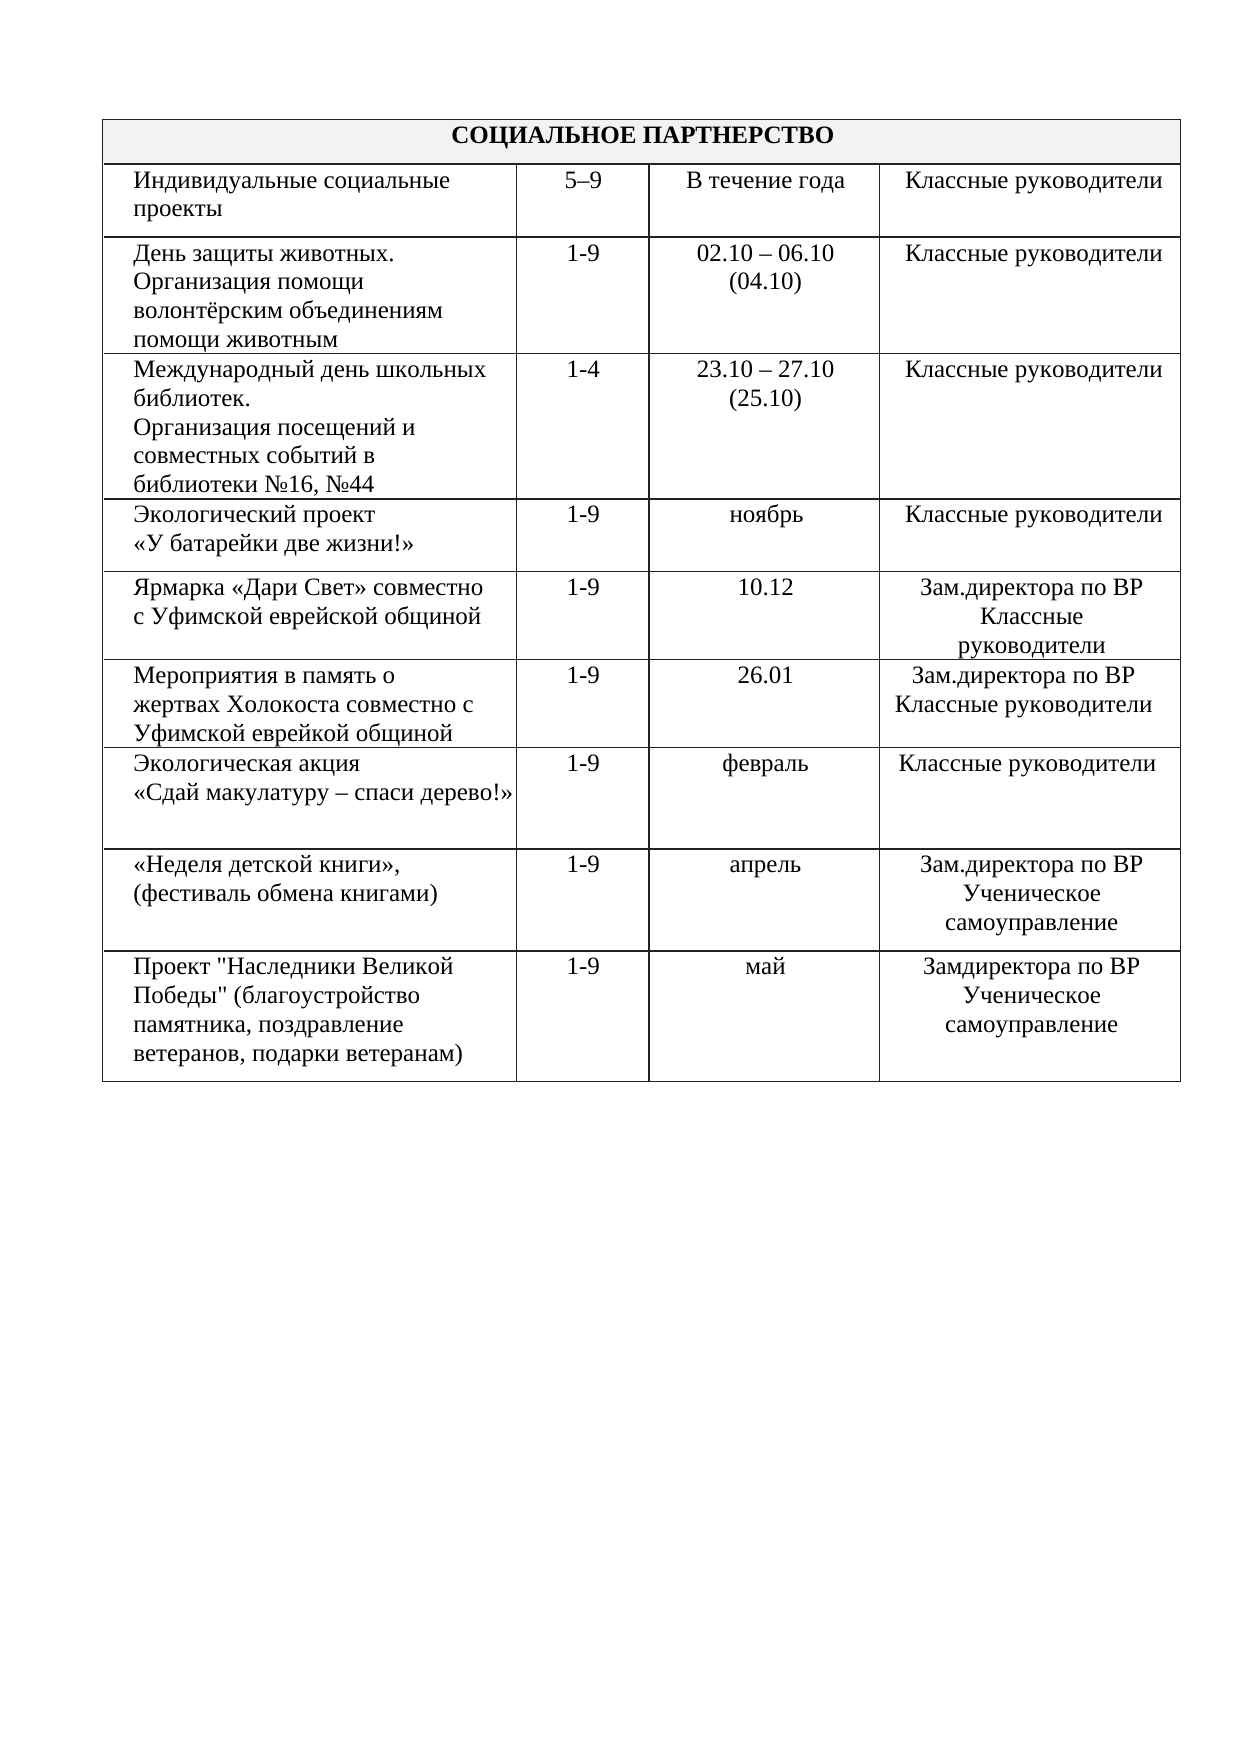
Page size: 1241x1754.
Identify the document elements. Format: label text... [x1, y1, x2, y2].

table_cell Проект "Наследники Великой Победы" (благоустройство памятника, поздравление ветеранов, подарки ветеранам) [103, 951, 516, 1081]
table_cell апрель [650, 850, 879, 950]
table_cell 26.01 [650, 660, 879, 746]
table_cell май [650, 952, 879, 1081]
table_cell Зам.директора по ВР Классные руководители [880, 660, 1180, 746]
table_cell Ярмарка «Дари Свет» совместно с Уфимской еврейской общиной [103, 572, 516, 659]
table_cell 1-4 [517, 354, 648, 498]
table_cell 02.10 – 06.10 (04.10) [650, 238, 879, 353]
table_cell День защиты животных. Организация помощи волонтёрским объединениям помощи животным [103, 237, 516, 353]
table_cell 1-9 [517, 572, 648, 659]
table_cell Международный день школьных библиотек. Организация посещений и совместных событий в библиотеки №16, №44 [103, 354, 516, 498]
table_cell 1-9 [517, 660, 648, 746]
table_cell 1-9 [517, 748, 648, 848]
table_cell Классные руководители [880, 238, 1180, 353]
table_cell Экологическая акция «Сдай макулатуру – спаси дерево!» [103, 748, 516, 848]
table_cell 10.12 [650, 572, 879, 659]
table_cell Экологический проект «У батарейки две жизни!» [103, 499, 516, 571]
table_cell Классные руководители [880, 748, 1180, 848]
table_cell В течение года [650, 165, 879, 236]
table_cell Классные руководители [880, 165, 1180, 236]
table_cell Зам.директора по ВР Классные руководители [880, 572, 1180, 659]
table_cell «Неделя детской книги», (фестиваль обмена книгами) [103, 849, 516, 950]
table_cell февраль [650, 748, 879, 848]
table_cell Замдиректора по ВР Ученическое самоуправление [880, 952, 1180, 1081]
table_cell 1-9 [517, 952, 648, 1081]
table_cell Мероприятия в память о жертвах Холокоста совместно с Уфимской еврейкой общиной [103, 660, 516, 746]
table_cell 1-9 [517, 500, 648, 571]
table_cell 5–9 [517, 165, 648, 236]
table_cell Классные руководители [880, 354, 1180, 498]
table_cell ноябрь [650, 500, 879, 571]
table_cell 23.10 – 27.10 (25.10) [650, 354, 879, 498]
table_cell Индивидуальные социальные проекты [103, 164, 516, 236]
table_cell 1-9 [517, 850, 648, 950]
table_cell 1-9 [517, 238, 648, 353]
table_header СОЦИАЛЬНОЕ ПАРТНЕРСТВО [103, 120, 1180, 163]
table_cell Зам.директора по ВР Ученическое самоуправление [880, 850, 1180, 950]
table_cell Классные руководители [880, 500, 1180, 571]
